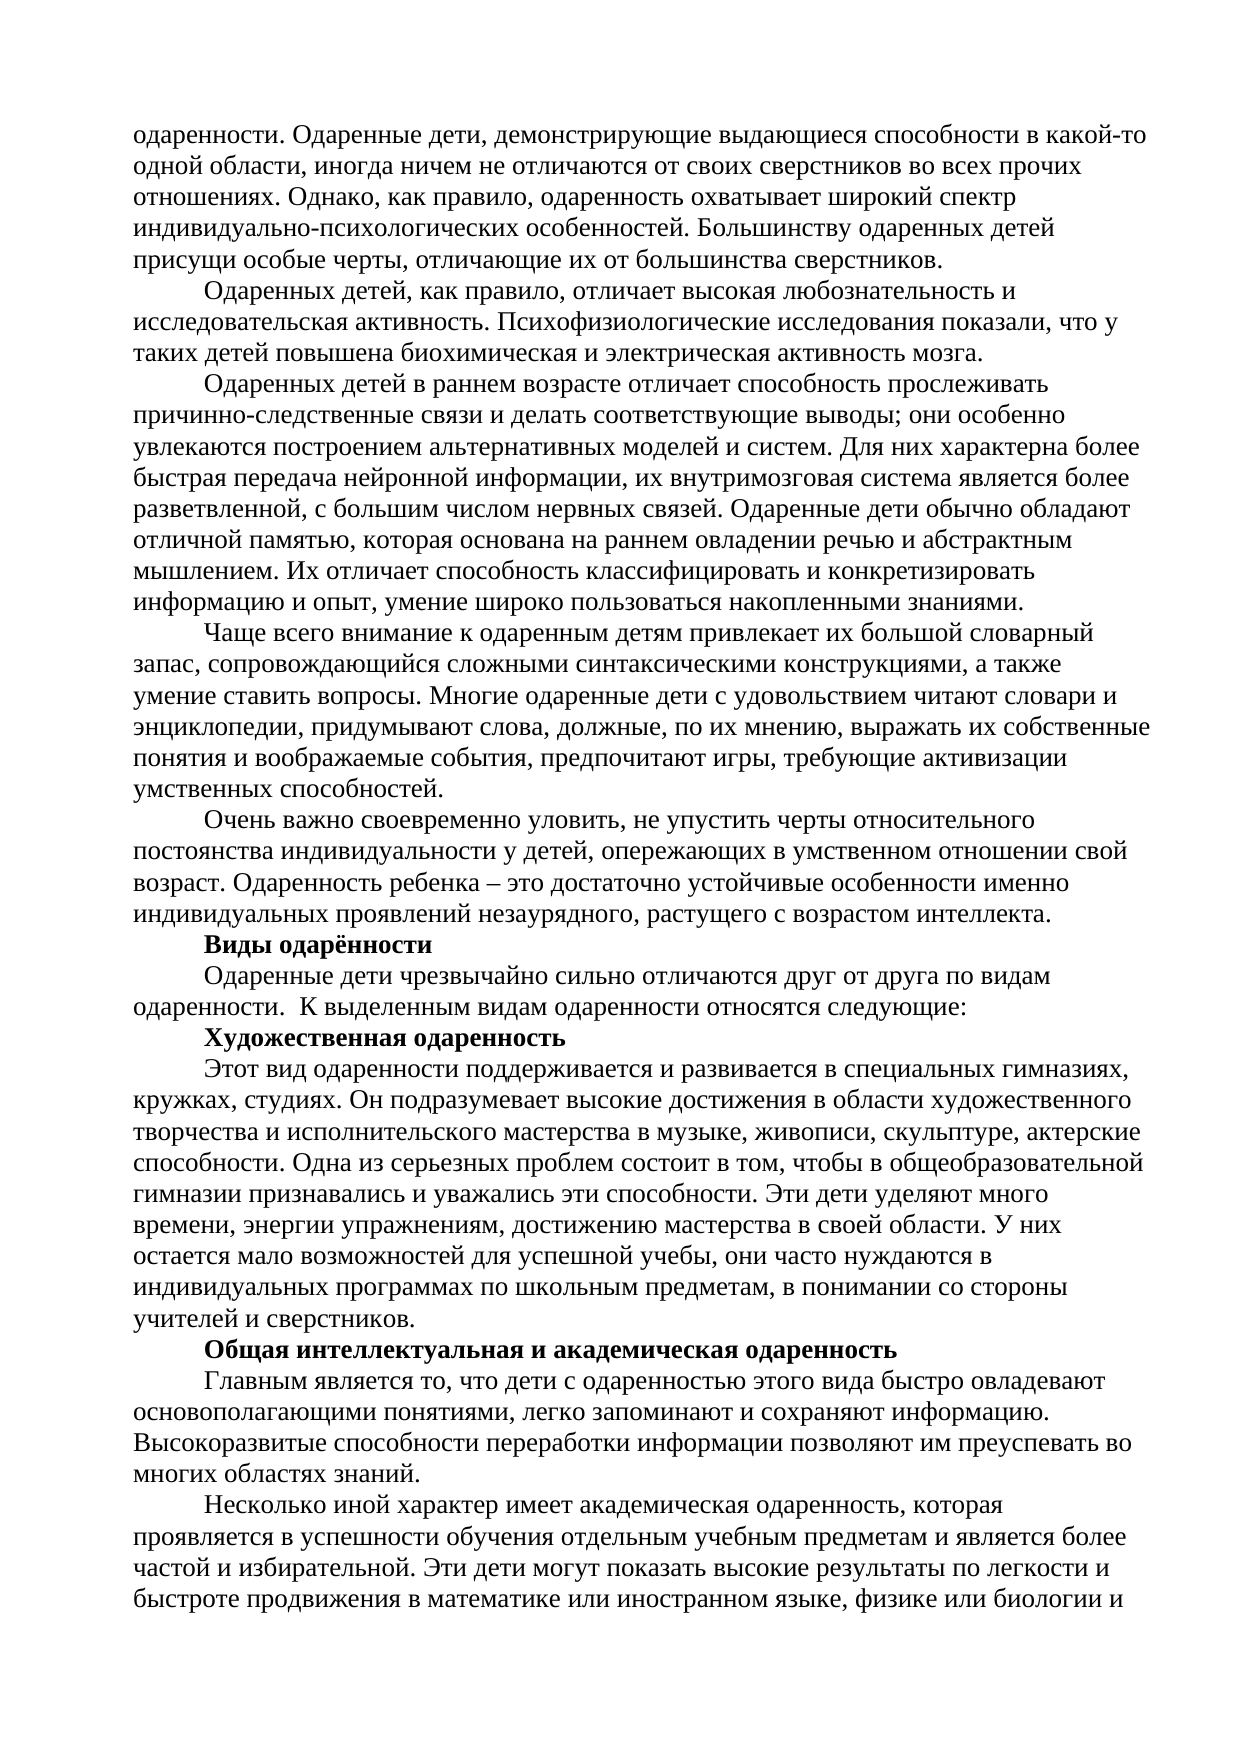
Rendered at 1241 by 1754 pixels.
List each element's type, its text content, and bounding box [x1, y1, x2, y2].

text Художественная одаренность [133, 1021, 1152, 1052]
text Очень важно своевременно уловить, не упустить черты относительного постоянства индивидуальности у детей, опережающих в умственном отношении свой возраст. Одаренность ребенка – это достаточно устойчивые особенности именно индивидуальных проявлений незаурядного, растущего с возрастом интеллекта. [133, 803, 1152, 928]
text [133, 118, 1152, 274]
text Одаренных детей, как правило, отличает высокая любознательность и исследовательская активность. Психофизиологические исследования показали, что у таких детей повышена биохимическая и электрическая активность мозга. [133, 274, 1152, 367]
text Этот вид одаренности поддерживается и развивается в специальных гимназиях, кружках, студиях. Он подразумевает высокие достижения в области художественного творчества и исполнительского мастерства в музыке, живописи, скульптуре, актерские способности. Одна из серьезных проблем состоит в том, чтобы в общеобразовательной гимназии признавались и уважались эти способности. Эти дети уделяют много времени, энергии упражнениям, достижению мастерства в своей области. У них остается мало возможностей для успешной учебы, они часто нуждаются в индивидуальных программах по школьным предметам, в понимании со стороны учителей и сверстников. [133, 1052, 1152, 1333]
text Одаренных детей в раннем возрасте отличает способность прослеживать причинно-следственные связи и делать соответствующие выводы; они особенно увлекаются построением альтернативных моделей и систем. Для них характерна более быстрая передача нейронной информации, их внутримозговая система является более разветвленной, с большим числом нервных связей. Одаренные дети обычно обладают отличной памятью, которая основана на раннем овладении речью и абстрактным мышлением. Их отличает способность классифицировать и конкретизировать информацию и опыт, умение широко пользоваться накопленными знаниями. [133, 367, 1152, 616]
text Виды одарённости [133, 928, 1152, 959]
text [133, 1488, 1152, 1613]
text Одаренные дети чрезвычайно сильно отличаются друг от друга по видам одаренности. К выделенным видам одаренности относятся следующие: [133, 959, 1152, 1021]
text Чаще всего внимание к одаренным детям привлекает их большой словарный запас, сопровождающийся сложными синтаксическими конструкциями, а также умение ставить вопросы. Многие одаренные дети с удовольствием читают словари и энциклопедии, придумывают слова, должные, по их мнению, выражать их собственные понятия и воображаемые события, предпочитают игры, требующие активизации умственных способностей. [133, 616, 1152, 803]
text Общая интеллектуальная и академическая одаренность [133, 1333, 1152, 1364]
text Главным является то, что дети с одаренностью этого вида быстро овладевают основополагающими понятиями, легко запоминают и сохраняют информацию. Высокоразвитые способности переработки информации позволяют им преуспевать во многих областях знаний. [133, 1364, 1152, 1488]
